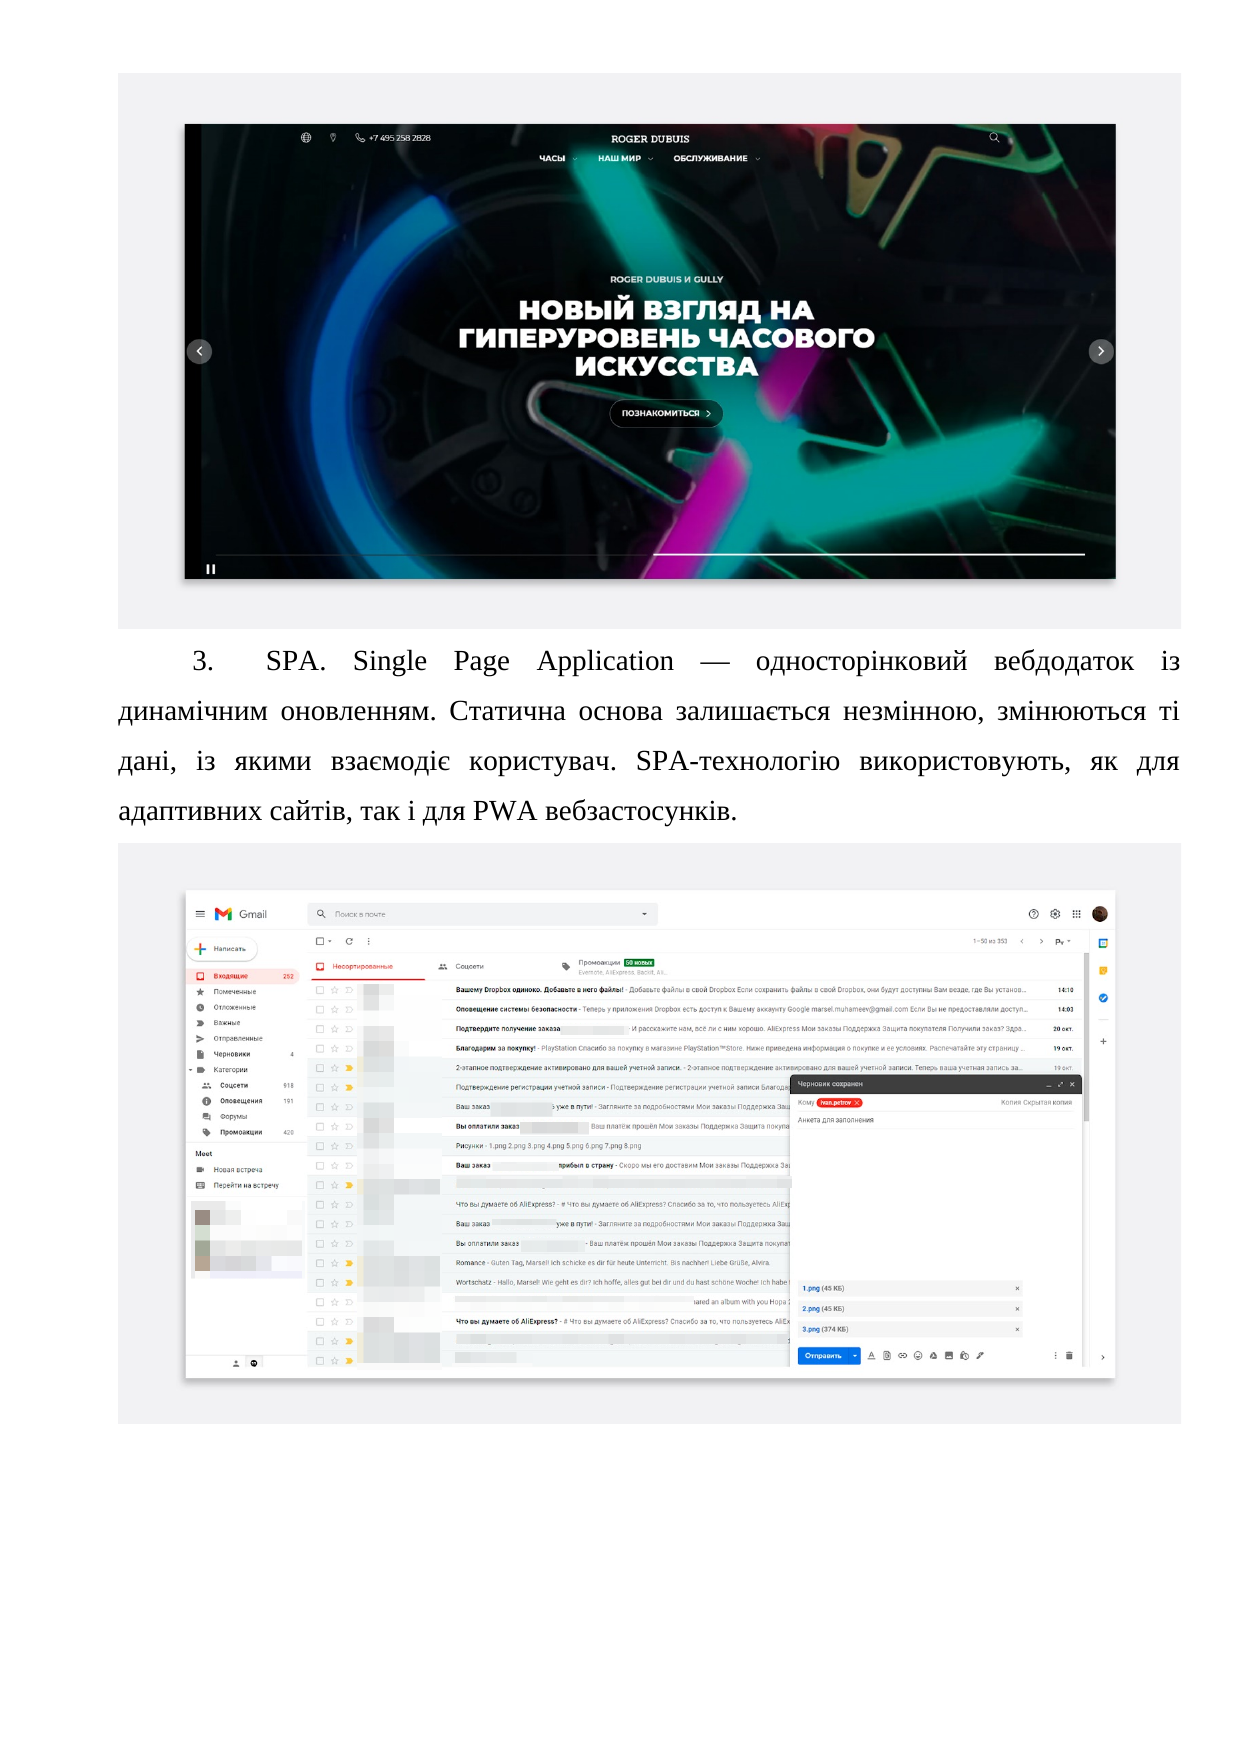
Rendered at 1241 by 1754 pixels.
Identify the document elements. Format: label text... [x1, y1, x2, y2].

picture [118, 843, 1182, 1424]
list SPA. Single Page Application — односторінковий вебдодаток із динамічним оновленням. Статична основа залишається незмінною, змінюються ті дані, із якими взаємодіє користувач. SPA-технологію використовують, як для адаптивних сайтів, так і для PWA вебзастосунків. [118, 643, 1181, 827]
picture [118, 73, 1182, 629]
